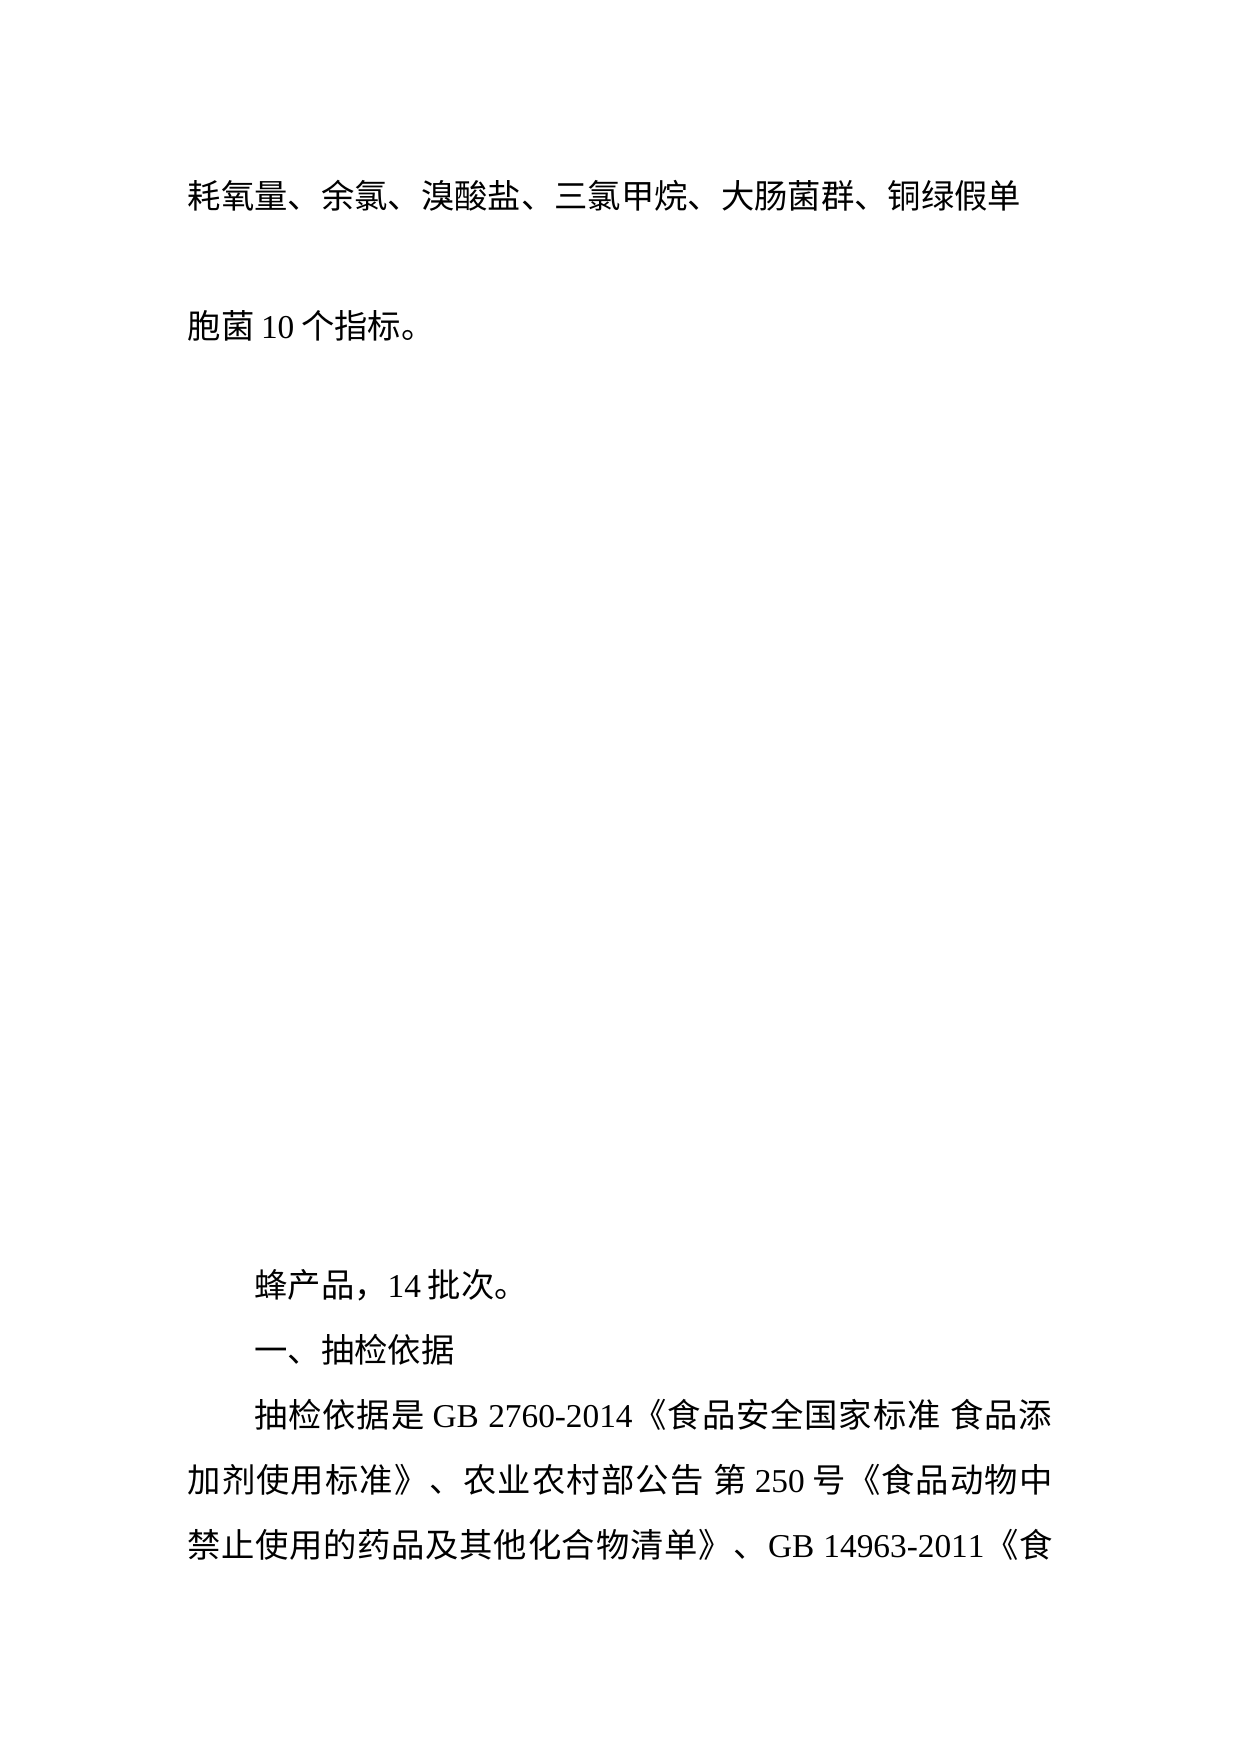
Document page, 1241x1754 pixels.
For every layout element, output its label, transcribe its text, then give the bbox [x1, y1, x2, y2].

text 蜂产品，14批次。 [187, 1251, 1053, 1316]
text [187, 1381, 1053, 1576]
text 一、抽检依据 [187, 1316, 1053, 1381]
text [187, 162, 1053, 357]
